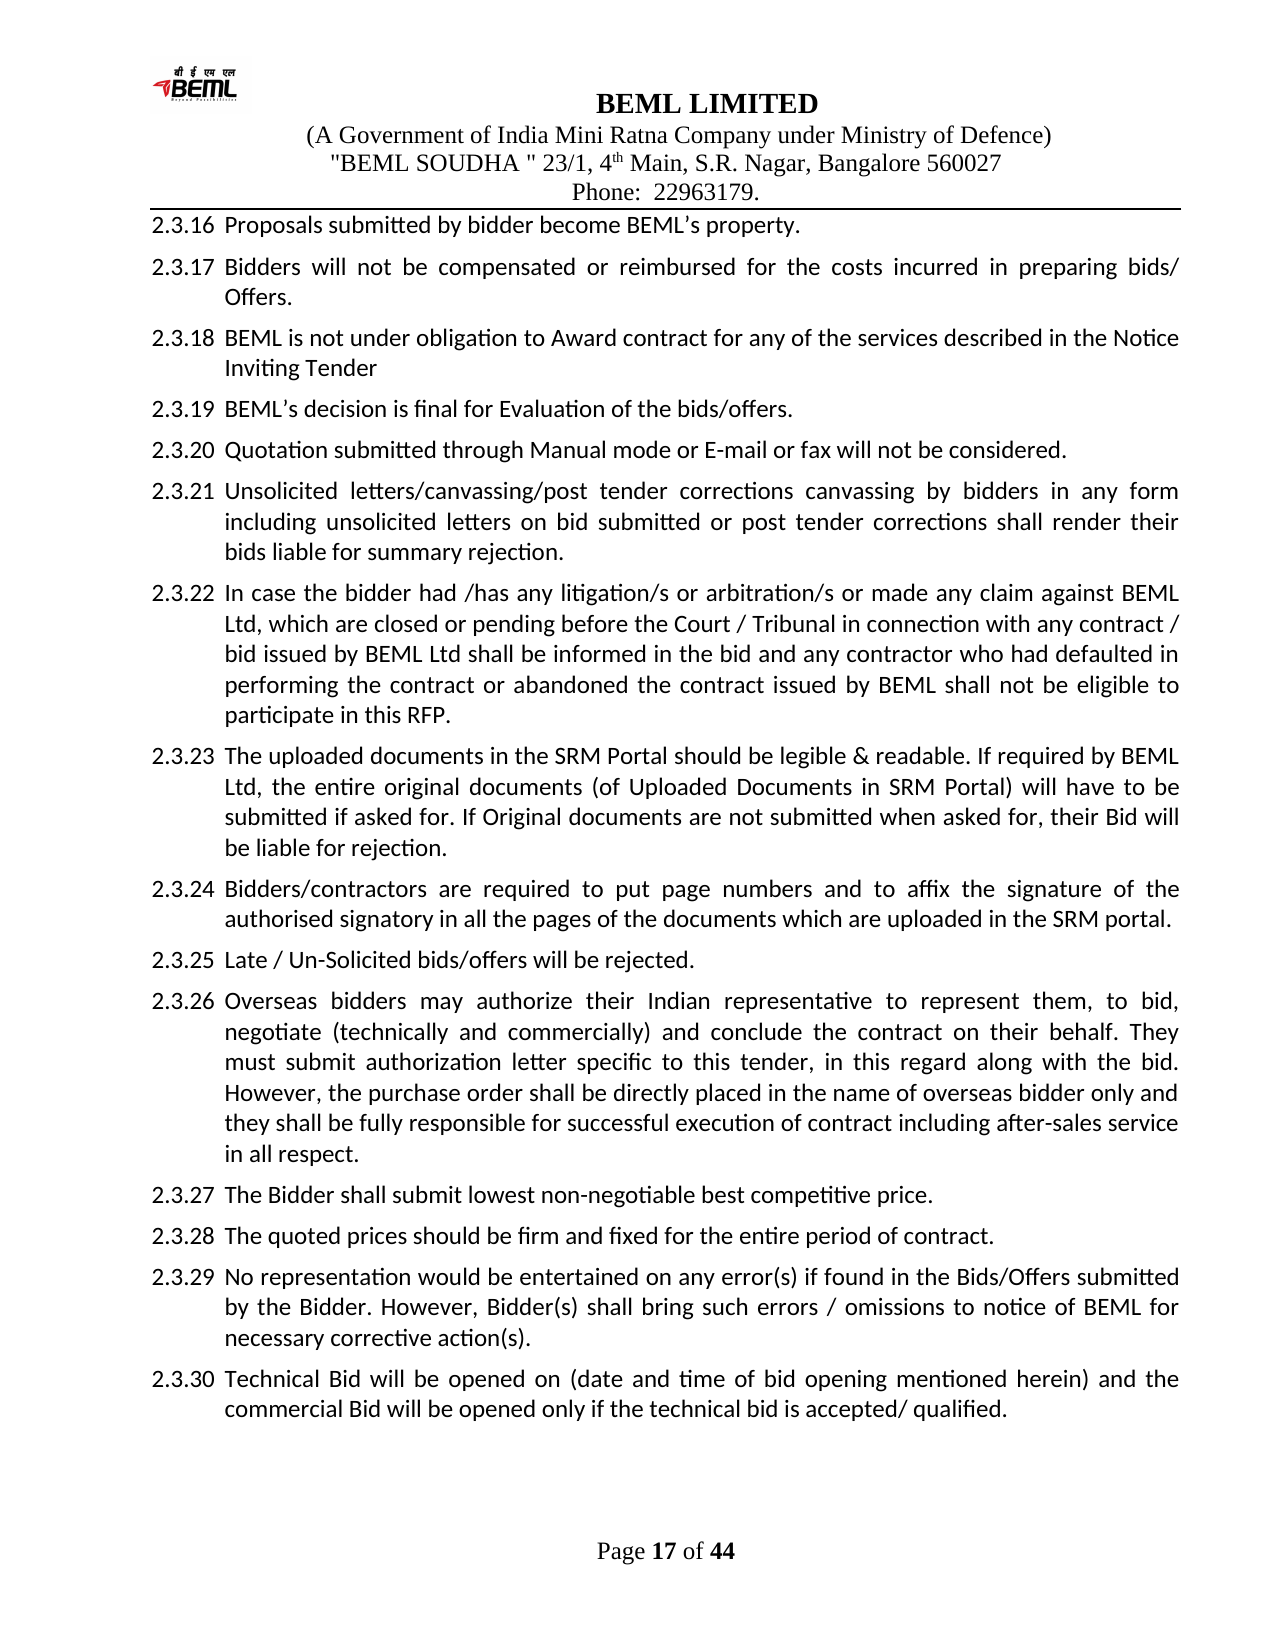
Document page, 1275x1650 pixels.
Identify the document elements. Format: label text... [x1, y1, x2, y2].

list The uploaded documents in the SRM Portal should be legible & readable. If required by BEML Ltd, the entire original documents (of Uploaded Documents in SRM Portal) will have to be submitted if asked for. If Original documents are not submitted when asked for, their Bid will be liable for rejection. [151, 740, 1181, 862]
picture [150, 56, 252, 114]
list The Bidder shall submit lowest non-negotiable best competitive price. [151, 1179, 1181, 1209]
list The quoted prices should be firm and fixed for the entire period of contract. [151, 1220, 1181, 1250]
list Bidders will not be compensated or reimbursed for the costs incurred in preparing bids/ Offers. [151, 251, 1181, 312]
list BEML’s decision is final for Evaluation of the bids/offers. [151, 393, 1181, 424]
list Bidders/contractors are required to put page numbers and to affix the signature of the authorised signatory in all the pages of the documents which are uploaded in the SRM portal. [151, 873, 1181, 934]
list No representation would be entertained on any error(s) if found in the Bids/Offers submitted by the Bidder. However, Bidder(s) shall bring such errors / omissions to notice of BEML for necessary corrective action(s). [151, 1261, 1181, 1352]
list Proposals submitted by bidder become BEML’s property. [151, 210, 1181, 240]
list In case the bidder had /has any litigation/s or arbitration/s or made any claim against BEML Ltd, which are closed or pending before the Court / Tribunal in connection with any contract / bid issued by BEML Ltd shall be informed in the bid and any contractor who had defaulted in performing the contract or abandoned the contract issued by BEML shall not be eligible to participate in this RFP. [151, 577, 1181, 730]
list Overseas bidders may authorize their Indian representative to represent them, to bid, negotiate (technically and commercially) and conclude the contract on their behalf. They must submit authorization letter specific to this tender, in this regard along with the bid. However, the purchase order shall be directly placed in the name of overseas bidder only and they shall be fully responsible for successful execution of contract including after-sales service in all respect. [151, 985, 1181, 1168]
list Technical Bid will be opened on (date and time of bid opening mentioned herein) and the commercial Bid will be opened only if the technical bid is accepted/ qualified. [151, 1363, 1181, 1424]
list Quotation submitted through Manual mode or E-mail or fax will not be considered. [151, 434, 1181, 465]
list BEML is not under obligation to Award contract for any of the services described in the Notice Inviting Tender [151, 322, 1181, 383]
list Late / Un-Solicited bids/offers will be rejected. [151, 944, 1181, 975]
list Unsolicited letters/canvassing/post tender corrections canvassing by bidders in any form including unsolicited letters on bid submitted or post tender corrections shall render their bids liable for summary rejection. [151, 475, 1181, 567]
